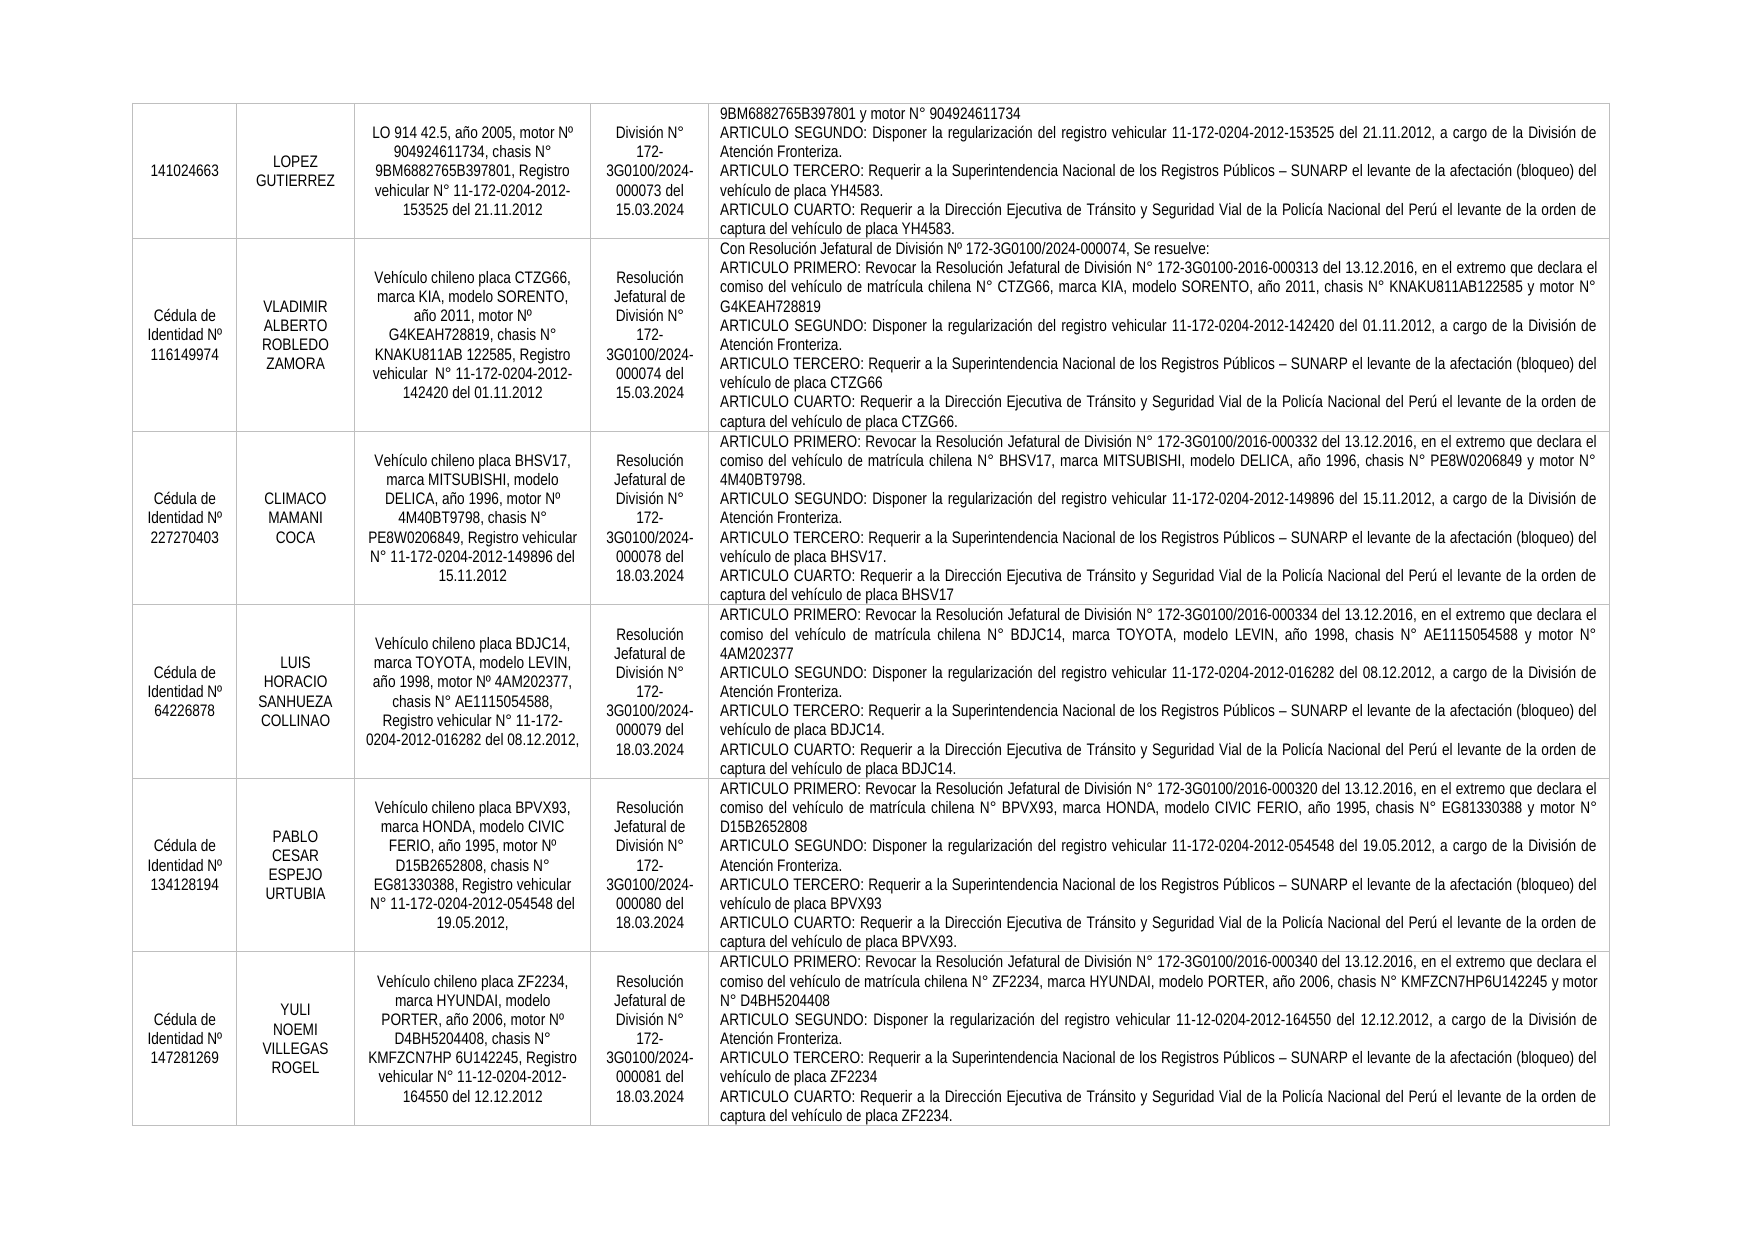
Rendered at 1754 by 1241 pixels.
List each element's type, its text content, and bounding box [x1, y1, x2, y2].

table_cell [237, 104, 354, 238]
table_cell Resolución Jefatural de División N° 172-3G0100/2024-000081 del 18.03.2024 [591, 952, 708, 1125]
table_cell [709, 104, 1609, 238]
table_cell ARTICULO PRIMERO: Revocar la Resolución Jefatural de División N° 172-3G0100/2016-000332 del 13.12.2016, en el extremo que declara el comiso del vehículo de matrícula chilena N° BHSV17, marca MITSUBISHI, modelo DELICA, año 1996, chasis N° PE8W0206849 y motor N° 4M40BT9798. ARTICULO SEGUNDO: Disponer la regularización del registro vehicular 11-172-0204-2012-149896 del 15.11.2012, a cargo de la División de Atención Fronteriza. ARTICULO TERCERO: Requerir a la Superintendencia Nacional de los Registros Públicos – SUNARP el levante de la afectación (bloqueo) del vehículo de placa BHSV17. ARTICULO CUARTO: Requerir a la Dirección Ejecutiva de Tránsito y Seguridad Vial de la Policía Nacional del Perú el levante de la orden de captura del vehículo de placa BHSV17 [709, 432, 1609, 604]
table_cell Resolución Jefatural de División N° 172-3G0100/2024-000078 del 18.03.2024 [591, 432, 708, 604]
table_cell Vehículo chileno placa BPVX93, marca HONDA, modelo CIVIC FERIO, año 1995, motor Nº D15B2652808, chasis N° EG81330388, Registro vehicular N° 11-172-0204-2012-054548 del 19.05.2012, [355, 779, 590, 951]
table_cell Cédula de Identidad Nº 147281269 [133, 952, 236, 1125]
table_cell Vehículo chileno placa ZF2234, marca HYUNDAI, modelo PORTER, año 2006, motor Nº D4BH5204408, chasis N° KMFZCN7HP 6U142245, Registro vehicular N° 11-12-0204-2012-164550 del 12.12.2012 [355, 952, 590, 1125]
table_cell CLIMACO MAMANI COCA [237, 432, 354, 604]
table_cell VLADIMIR ALBERTO ROBLEDO ZAMORA [237, 239, 354, 431]
table_cell Vehículo chileno placa BDJC14, marca TOYOTA, modelo LEVIN, año 1998, motor Nº 4AM202377, chasis N° AE1115054588, Registro vehicular N° 11-172-0204-2012-016282 del 08.12.2012, [355, 605, 590, 778]
table_cell Vehículo chileno placa BHSV17, marca MITSUBISHI, modelo DELICA, año 1996, motor Nº 4M40BT9798, chasis N° PE8W0206849, Registro vehicular N° 11-172-0204-2012-149896 del 15.11.2012 [355, 432, 590, 604]
table_cell Con Resolución Jefatural de División Nº 172-3G0100/2024-000074, Se resuelve: ARTICULO PRIMERO: Revocar la Resolución Jefatural de División N° 172-3G0100-2016-000313 del 13.12.2016, en el extremo que declara el comiso del vehículo de matrícula chilena N° CTZG66, marca KIA, modelo SORENTO, año 2011, chasis N° KNAKU811AB122585 y motor N° G4KEAH728819 ARTICULO SEGUNDO: Disponer la regularización del registro vehicular 11-172-0204-2012-142420 del 01.11.2012, a cargo de la División de Atención Fronteriza. ARTICULO TERCERO: Requerir a la Superintendencia Nacional de los Registros Públicos – SUNARP el levante de la afectación (bloqueo) del vehículo de placa CTZG66 ARTICULO CUARTO: Requerir a la Dirección Ejecutiva de Tránsito y Seguridad Vial de la Policía Nacional del Perú el levante de la orden de captura del vehículo de placa CTZG66. [709, 239, 1609, 431]
table_cell Vehículo chileno placa CTZG66, marca KIA, modelo SORENTO, año 2011, motor Nº G4KEAH728819, chasis N° KNAKU811AB 122585, Registro vehicular N° 11-172-0204-2012-142420 del 01.11.2012 [355, 239, 590, 431]
table_cell Resolución Jefatural de División N° 172-3G0100/2024-000080 del 18.03.2024 [591, 779, 708, 951]
table_cell Cédula de Identidad Nº 116149974 [133, 239, 236, 431]
table_cell YULI NOEMI VILLEGAS ROGEL [237, 952, 354, 1125]
table_cell ARTICULO PRIMERO: Revocar la Resolución Jefatural de División N° 172-3G0100/2016-000320 del 13.12.2016, en el extremo que declara el comiso del vehículo de matrícula chilena N° BPVX93, marca HONDA, modelo CIVIC FERIO, año 1995, chasis N° EG81330388 y motor N° D15B2652808 ARTICULO SEGUNDO: Disponer la regularización del registro vehicular 11-172-0204-2012-054548 del 19.05.2012, a cargo de la División de Atención Fronteriza. ARTICULO TERCERO: Requerir a la Superintendencia Nacional de los Registros Públicos – SUNARP el levante de la afectación (bloqueo) del vehículo de placa BPVX93 ARTICULO CUARTO: Requerir a la Dirección Ejecutiva de Tránsito y Seguridad Vial de la Policía Nacional del Perú el levante de la orden de captura del vehículo de placa BPVX93. [709, 779, 1609, 951]
table_cell Cédula de Identidad Nº 64226878 [133, 605, 236, 778]
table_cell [591, 104, 708, 238]
table_cell LUIS HORACIO SANHUEZA COLLINAO [237, 605, 354, 778]
table_cell Resolución Jefatural de División N° 172-3G0100/2024-000079 del 18.03.2024 [591, 605, 708, 778]
table_cell Resolución Jefatural de División N° 172-3G0100/2024-000074 del 15.03.2024 [591, 239, 708, 431]
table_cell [355, 104, 590, 238]
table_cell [133, 104, 236, 238]
table_cell Cédula de Identidad Nº 134128194 [133, 779, 236, 951]
table_cell PABLO CESAR ESPEJO URTUBIA [237, 779, 354, 951]
table_cell ARTICULO PRIMERO: Revocar la Resolución Jefatural de División N° 172-3G0100/2016-000340 del 13.12.2016, en el extremo que declara el comiso del vehículo de matrícula chilena N° ZF2234, marca HYUNDAI, modelo PORTER, año 2006, chasis N° KMFZCN7HP6U142245 y motor N° D4BH5204408 ARTICULO SEGUNDO: Disponer la regularización del registro vehicular 11-12-0204-2012-164550 del 12.12.2012, a cargo de la División de Atención Fronteriza. ARTICULO TERCERO: Requerir a la Superintendencia Nacional de los Registros Públicos – SUNARP el levante de la afectación (bloqueo) del vehículo de placa ZF2234 ARTICULO CUARTO: Requerir a la Dirección Ejecutiva de Tránsito y Seguridad Vial de la Policía Nacional del Perú el levante de la orden de captura del vehículo de placa ZF2234. [709, 952, 1609, 1125]
table_cell Cédula de Identidad Nº 227270403 [133, 432, 236, 604]
table_cell ARTICULO PRIMERO: Revocar la Resolución Jefatural de División N° 172-3G0100/2016-000334 del 13.12.2016, en el extremo que declara el comiso del vehículo de matrícula chilena N° BDJC14, marca TOYOTA, modelo LEVIN, año 1998, chasis N° AE1115054588 y motor N° 4AM202377 ARTICULO SEGUNDO: Disponer la regularización del registro vehicular 11-172-0204-2012-016282 del 08.12.2012, a cargo de la División de Atención Fronteriza. ARTICULO TERCERO: Requerir a la Superintendencia Nacional de los Registros Públicos – SUNARP el levante de la afectación (bloqueo) del vehículo de placa BDJC14. ARTICULO CUARTO: Requerir a la Dirección Ejecutiva de Tránsito y Seguridad Vial de la Policía Nacional del Perú el levante de la orden de captura del vehículo de placa BDJC14. [709, 605, 1609, 778]
